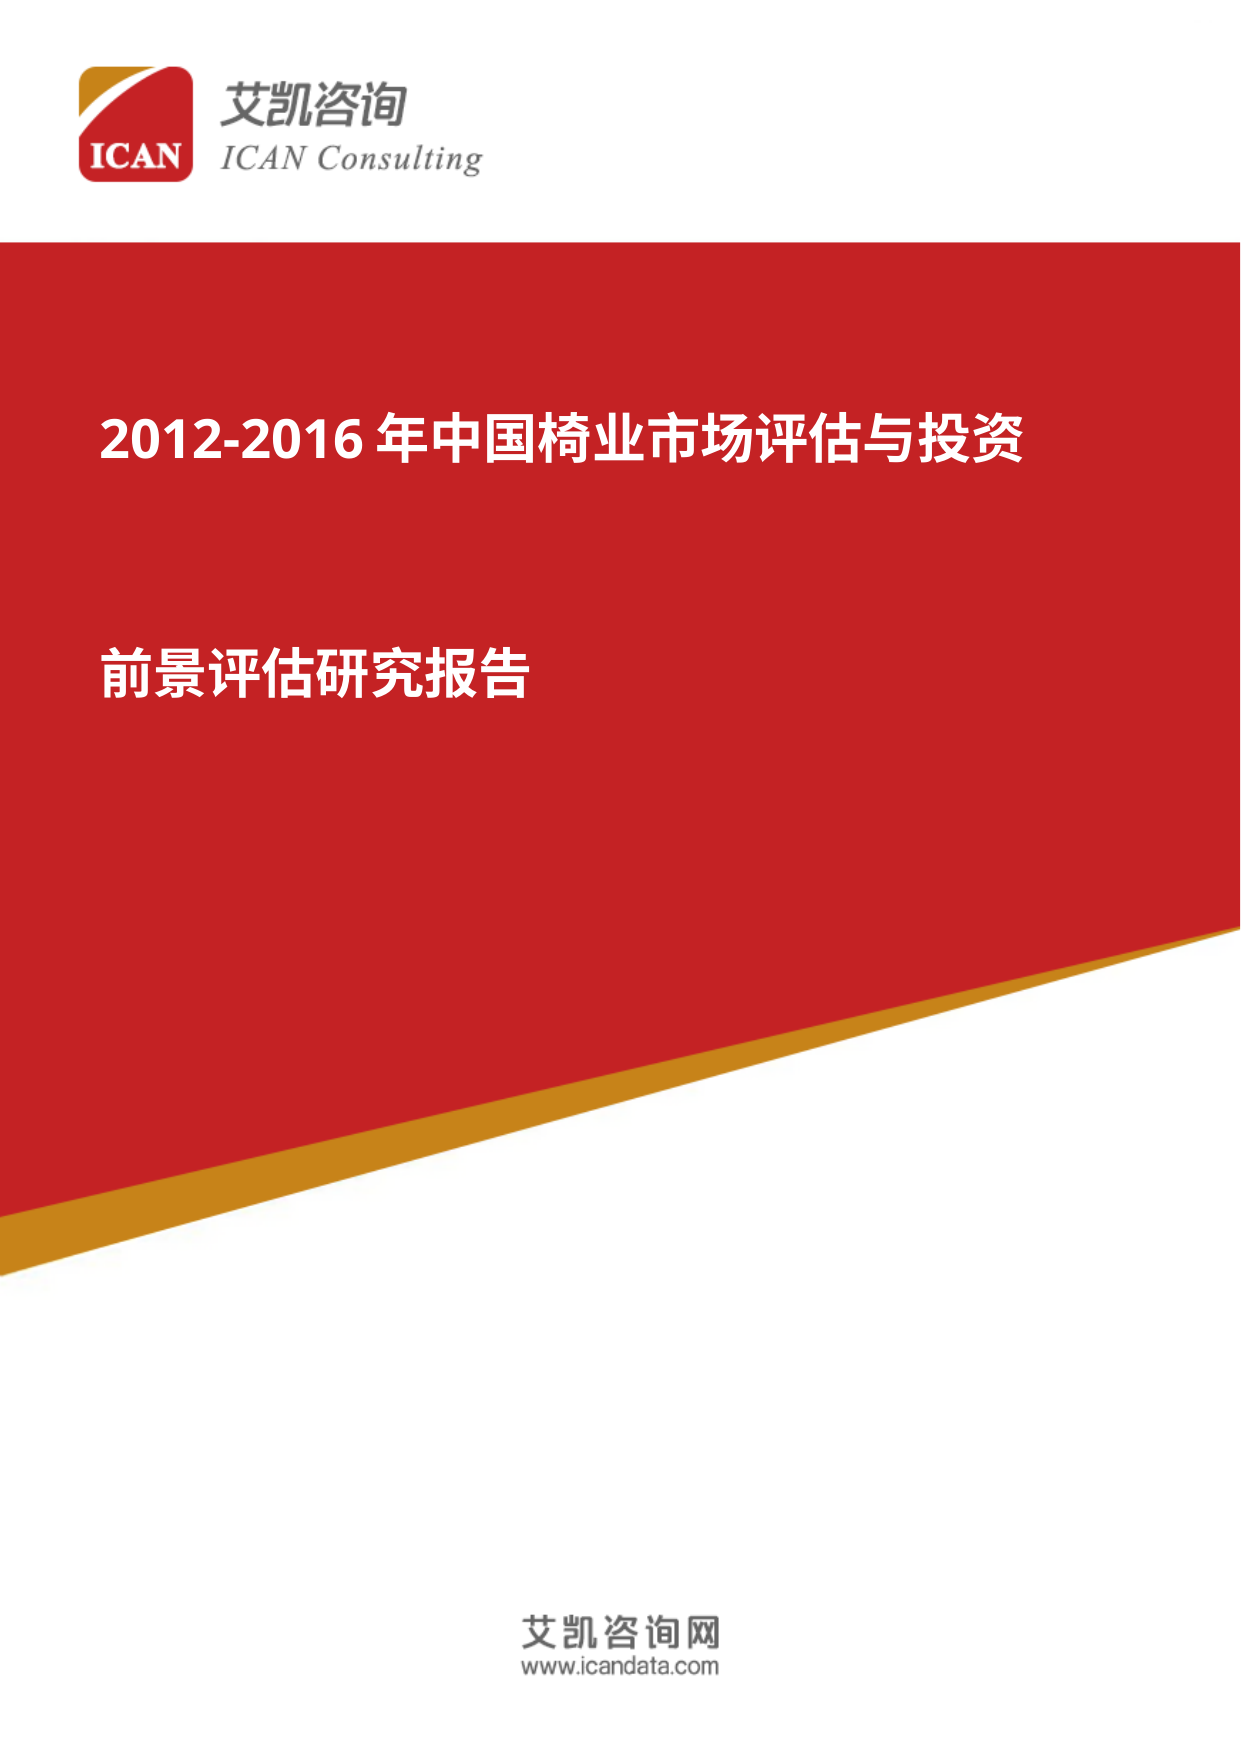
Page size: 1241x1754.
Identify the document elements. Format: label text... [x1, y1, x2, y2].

subtitle 2012-2016年中国椅业市场评估与投资前景评估研究报告 [99, 386, 1053, 718]
picture [0, 5, 1241, 1754]
